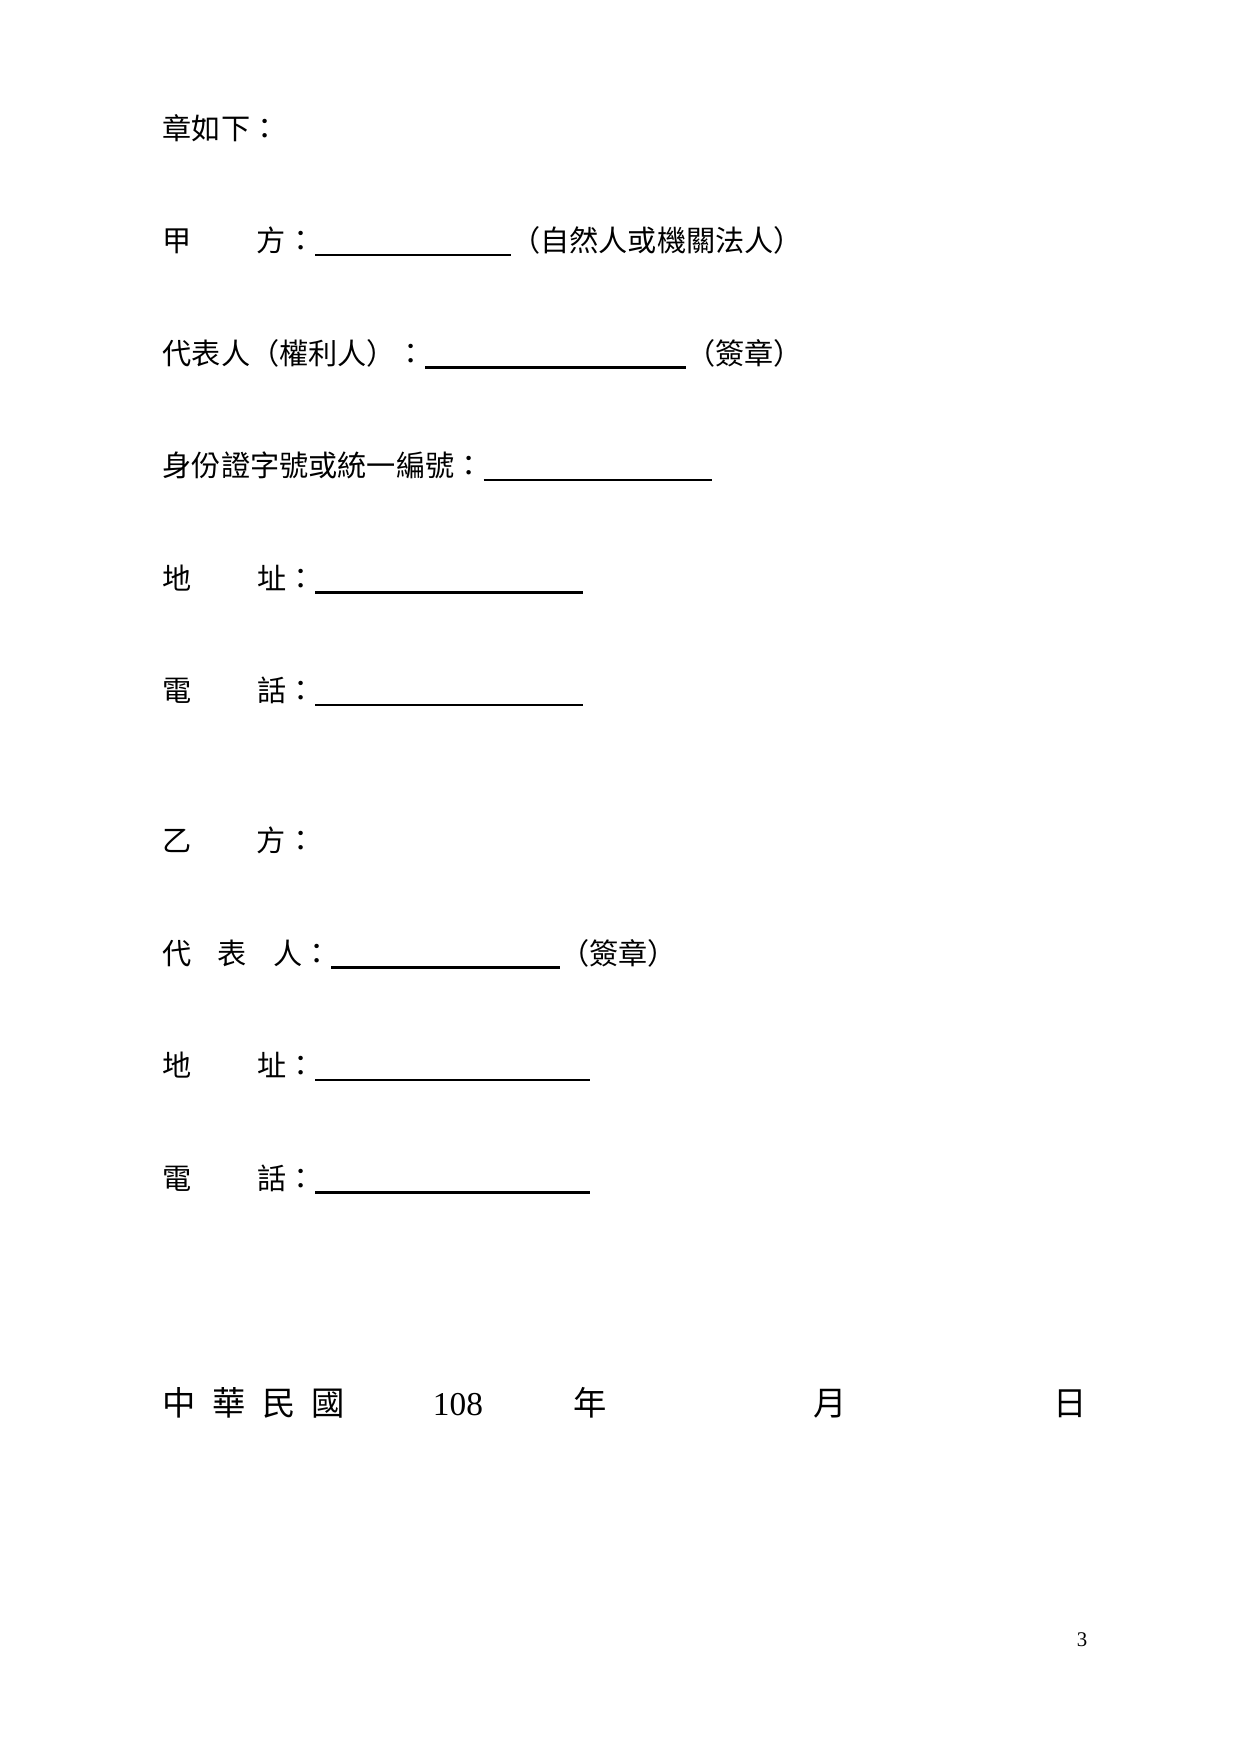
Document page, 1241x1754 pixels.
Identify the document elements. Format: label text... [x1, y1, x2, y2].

text 甲 方： （自然人或機關法人） [162, 201, 1087, 276]
text 地 址： [162, 539, 1087, 614]
text 乙 方： [162, 801, 1087, 876]
text 電 話： [162, 1139, 1087, 1214]
text 地 址： [162, 1026, 1087, 1101]
text 代 表 人： （簽章） [162, 914, 1087, 989]
text 代表人（權利人）： （簽章） [162, 314, 1087, 389]
text 身份證字號或統一編號： [162, 426, 1087, 501]
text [162, 89, 1087, 164]
text 電 話： [162, 651, 1087, 726]
text 中華民國 108 年 月 日 [162, 1364, 1087, 1439]
